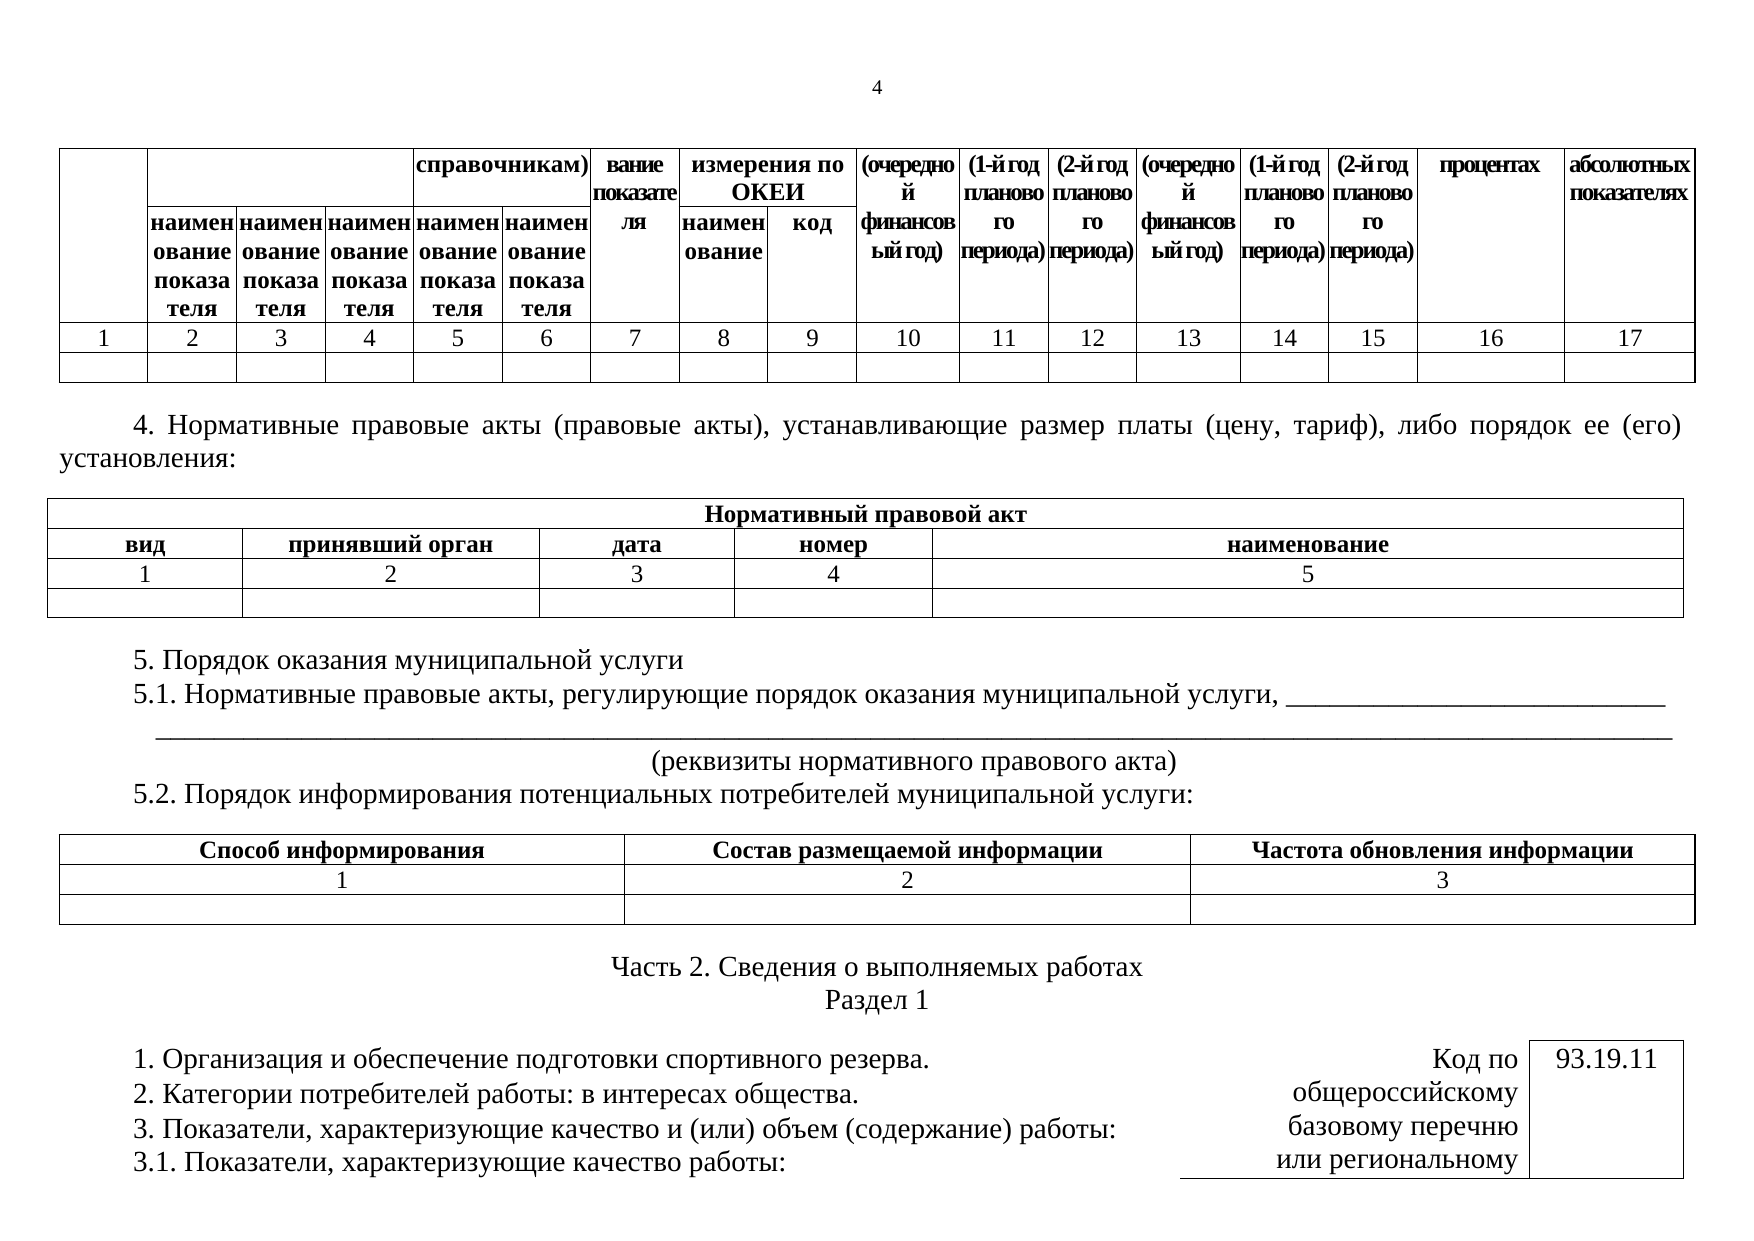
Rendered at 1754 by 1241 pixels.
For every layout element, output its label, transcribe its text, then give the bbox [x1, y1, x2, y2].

table_cell 2. Категории потребителей работы: в интересах общества. [48, 1074, 1180, 1109]
table_header 93.19.11 [1530, 1041, 1683, 1178]
table_cell 4 [735, 559, 932, 587]
text 5.1. Нормативные правовые акты, регулирующие порядок оказания муниципальной услуги, __________________________ [59, 676, 1695, 709]
table_cell [540, 589, 734, 617]
table_cell [933, 589, 1683, 617]
table_cell 10 [857, 323, 959, 352]
table_cell дата [540, 529, 734, 558]
table_cell 5 [933, 559, 1683, 587]
table_cell [243, 589, 539, 617]
text (реквизиты нормативного правового акта) [59, 743, 1695, 777]
table_header Частота обновления информации [1191, 835, 1694, 864]
table_cell [60, 353, 147, 382]
table_cell наименование [680, 207, 767, 322]
table_cell 8 [680, 323, 767, 352]
table_cell [237, 353, 325, 382]
table_cell [1137, 353, 1240, 382]
text 5. Порядок оказания муниципальной услуги [59, 642, 1695, 676]
table_cell [48, 589, 242, 617]
table_cell 6 [503, 323, 590, 352]
table_cell принявший орган [243, 529, 539, 558]
table_cell 4 [326, 323, 413, 352]
text Раздел 1 [59, 982, 1695, 1016]
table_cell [680, 149, 856, 206]
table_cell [1565, 149, 1694, 322]
table_cell [1049, 353, 1136, 382]
table_cell код [768, 207, 856, 322]
table_cell 16 [1418, 323, 1564, 352]
table_header 1. Организация и обеспечение подготовки спортивного резерва. [48, 1040, 1180, 1074]
table_cell [591, 353, 679, 382]
table_cell 1 [48, 559, 242, 587]
text 5.2. Порядок информирования потенциальных потребителей муниципальной услуги: [59, 777, 1695, 810]
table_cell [1241, 149, 1328, 322]
table_cell [768, 353, 856, 382]
table_cell вид [48, 529, 242, 558]
table_cell 5 [414, 323, 502, 352]
table_cell 3 [540, 559, 734, 587]
table_cell [503, 353, 590, 382]
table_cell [1329, 149, 1417, 322]
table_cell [960, 149, 1048, 322]
table_header Состав размещаемой информации [625, 835, 1190, 864]
table_cell наименование показателя [326, 207, 413, 322]
table_cell 3 [1191, 865, 1694, 894]
text 4. Нормативные правовые акты (правовые акты), устанавливающие размер платы (цену, тариф), либо порядок ее (его) установления: [59, 407, 1695, 474]
table_cell [857, 353, 959, 382]
table_cell [960, 353, 1048, 382]
table_cell наименование показателя [237, 207, 325, 322]
table_cell [735, 589, 932, 617]
table_cell наименование показателя [503, 207, 590, 322]
table_cell 2 [243, 559, 539, 587]
table_cell [326, 353, 413, 382]
table_cell [1329, 353, 1417, 382]
table_cell 1 [60, 323, 147, 352]
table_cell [591, 149, 679, 322]
table_cell номер [735, 529, 932, 558]
table_cell [1191, 895, 1694, 923]
table_header Нормативный правовой акт [48, 499, 1683, 528]
table_cell 11 [960, 323, 1048, 352]
table_cell 2 [148, 323, 236, 352]
table_cell 7 [591, 323, 679, 352]
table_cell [857, 149, 959, 322]
text Часть 2. Сведения о выполняемых работах [59, 949, 1695, 982]
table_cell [1049, 149, 1136, 322]
table_cell 9 [768, 323, 856, 352]
table_cell [1418, 353, 1564, 382]
table_cell 2 [625, 865, 1190, 894]
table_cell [48, 1110, 1180, 1178]
table_cell наименование показателя [148, 207, 236, 322]
table_cell 13 [1137, 323, 1240, 352]
table_cell [414, 353, 502, 382]
table_cell [1241, 353, 1328, 382]
table_cell 12 [1049, 323, 1136, 352]
table_cell наименование [933, 529, 1683, 558]
table_cell 14 [1241, 323, 1328, 352]
table_header Способ информирования [60, 835, 624, 864]
table_cell в процентах [1418, 149, 1564, 322]
table_cell [625, 895, 1190, 923]
table_cell 15 [1329, 323, 1417, 352]
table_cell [1137, 149, 1240, 322]
table_cell [680, 353, 767, 382]
text ________________________________________________________________________________________________________ [59, 709, 1695, 743]
table_cell 1 [60, 865, 624, 894]
table_cell наименование показателя [414, 207, 502, 322]
table_cell [148, 353, 236, 382]
table_cell [60, 895, 624, 923]
table_header Код по общероссийскому базовому перечню или региональному перечню [1180, 1040, 1529, 1178]
table_cell 17 [1565, 323, 1694, 352]
table_cell [1565, 353, 1694, 382]
table_cell 3 [237, 323, 325, 352]
